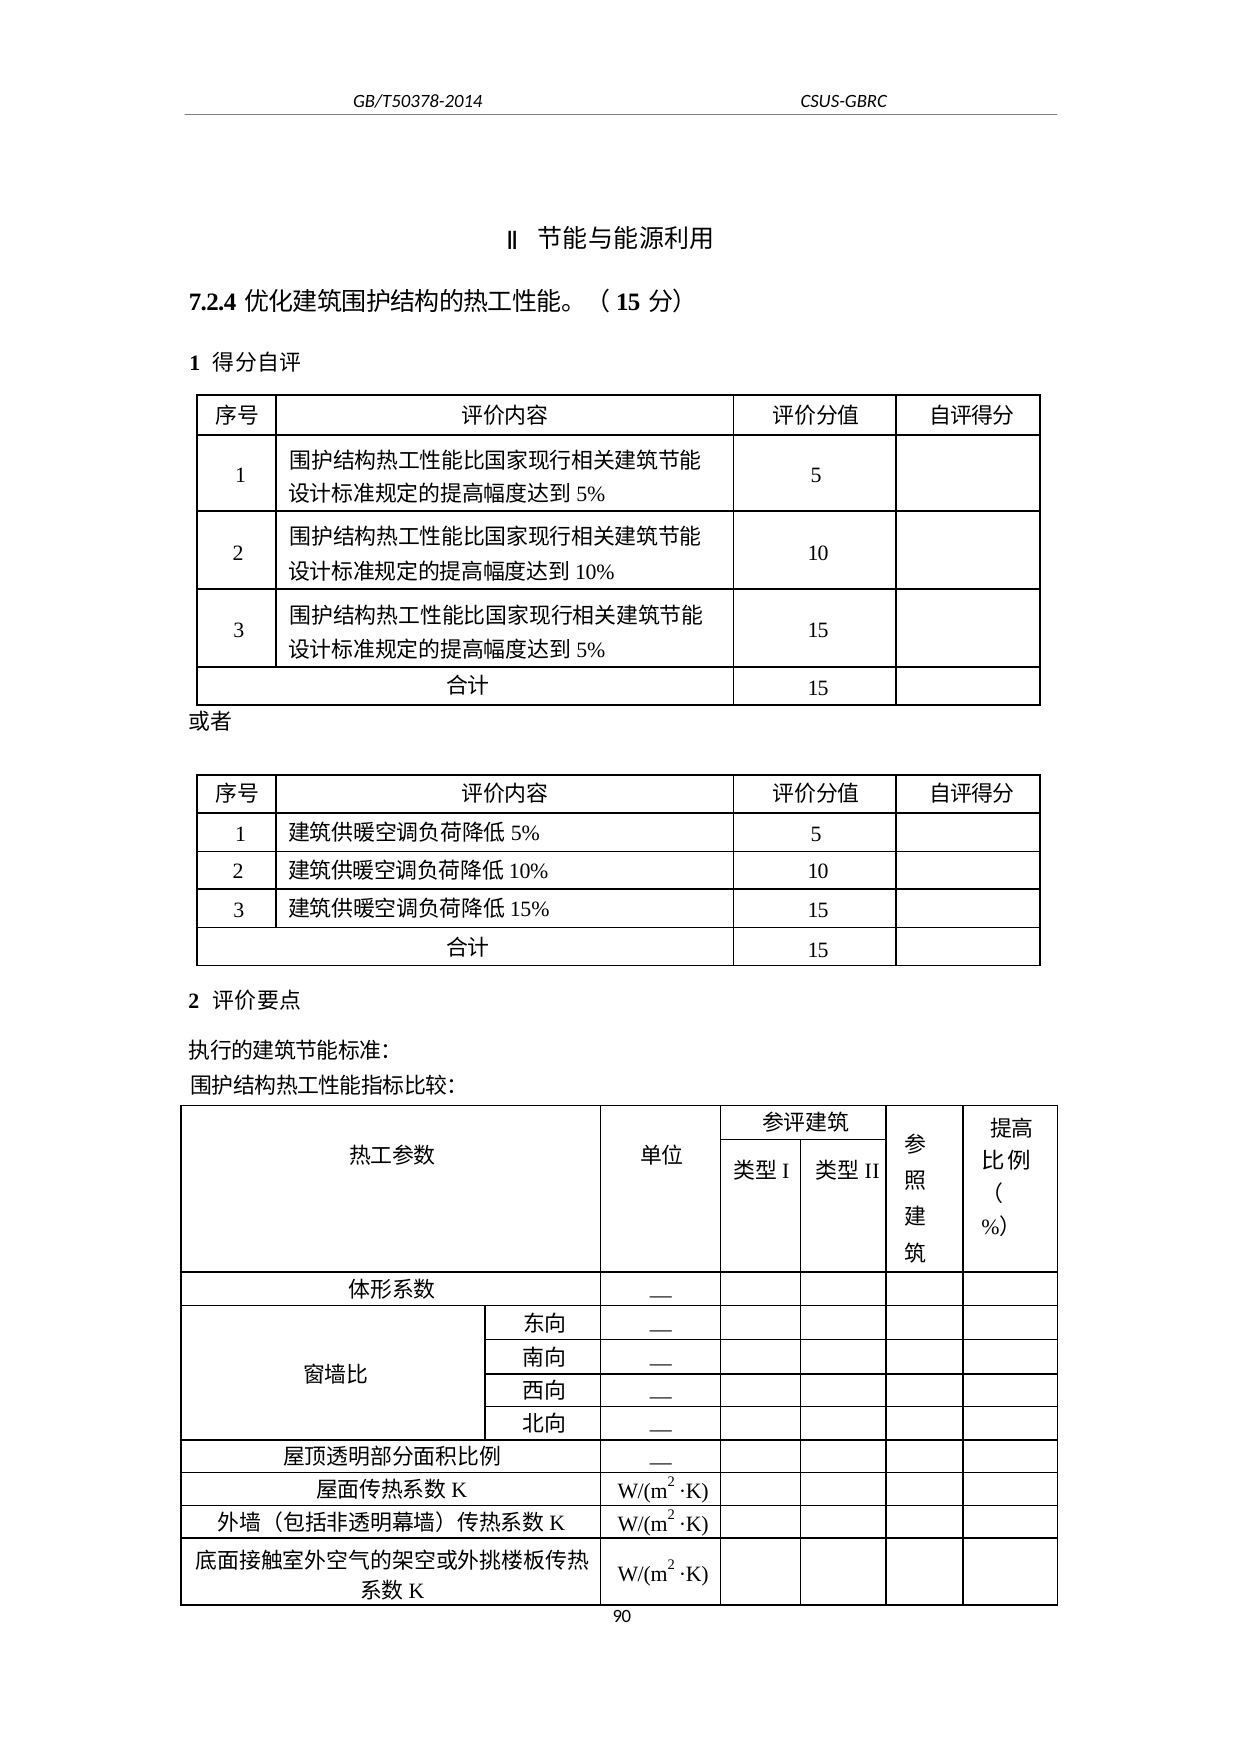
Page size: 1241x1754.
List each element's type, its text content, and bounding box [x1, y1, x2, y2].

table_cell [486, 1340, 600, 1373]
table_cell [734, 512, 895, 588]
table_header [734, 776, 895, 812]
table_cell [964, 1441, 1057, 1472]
text 7.2.4 优化建筑围护结构的热工性能。（ 15 分） [181, 286, 1059, 317]
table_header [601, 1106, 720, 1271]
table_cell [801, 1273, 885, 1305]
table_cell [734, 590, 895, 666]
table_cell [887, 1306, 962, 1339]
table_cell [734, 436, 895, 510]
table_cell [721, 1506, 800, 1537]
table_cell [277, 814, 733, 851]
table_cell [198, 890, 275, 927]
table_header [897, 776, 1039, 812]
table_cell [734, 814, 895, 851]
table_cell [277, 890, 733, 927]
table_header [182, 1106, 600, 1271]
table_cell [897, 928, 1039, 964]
text 执行的建筑节能标准： [181, 1039, 1059, 1063]
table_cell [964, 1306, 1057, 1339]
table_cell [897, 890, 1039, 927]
text Ⅱ 节能与能源利用 [181, 234, 1059, 286]
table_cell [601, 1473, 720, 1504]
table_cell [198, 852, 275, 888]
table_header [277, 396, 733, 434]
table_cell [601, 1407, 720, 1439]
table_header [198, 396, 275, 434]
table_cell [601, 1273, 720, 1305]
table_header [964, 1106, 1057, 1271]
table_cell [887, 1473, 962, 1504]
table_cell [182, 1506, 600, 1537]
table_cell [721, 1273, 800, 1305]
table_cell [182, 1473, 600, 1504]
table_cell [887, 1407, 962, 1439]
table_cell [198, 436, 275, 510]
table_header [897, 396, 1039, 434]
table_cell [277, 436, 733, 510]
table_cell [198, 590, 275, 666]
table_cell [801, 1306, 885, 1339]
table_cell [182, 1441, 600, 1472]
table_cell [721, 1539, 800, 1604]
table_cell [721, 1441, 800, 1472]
text 或者 [181, 710, 1059, 735]
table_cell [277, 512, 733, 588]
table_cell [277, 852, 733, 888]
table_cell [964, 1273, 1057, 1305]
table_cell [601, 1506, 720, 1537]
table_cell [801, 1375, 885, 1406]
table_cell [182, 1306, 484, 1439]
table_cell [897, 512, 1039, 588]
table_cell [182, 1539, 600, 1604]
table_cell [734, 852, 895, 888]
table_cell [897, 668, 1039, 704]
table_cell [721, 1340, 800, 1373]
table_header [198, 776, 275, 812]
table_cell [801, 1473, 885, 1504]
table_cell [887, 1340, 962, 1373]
text 围护结构热工性能指标比较： [181, 1074, 1059, 1098]
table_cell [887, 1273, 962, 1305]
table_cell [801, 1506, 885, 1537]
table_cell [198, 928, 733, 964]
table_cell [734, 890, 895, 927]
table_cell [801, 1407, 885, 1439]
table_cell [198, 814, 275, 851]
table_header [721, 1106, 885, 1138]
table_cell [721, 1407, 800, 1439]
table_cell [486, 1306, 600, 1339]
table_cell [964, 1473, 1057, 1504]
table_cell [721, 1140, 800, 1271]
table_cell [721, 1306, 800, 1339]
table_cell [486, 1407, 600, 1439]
text 1 得分自评 [181, 351, 1059, 376]
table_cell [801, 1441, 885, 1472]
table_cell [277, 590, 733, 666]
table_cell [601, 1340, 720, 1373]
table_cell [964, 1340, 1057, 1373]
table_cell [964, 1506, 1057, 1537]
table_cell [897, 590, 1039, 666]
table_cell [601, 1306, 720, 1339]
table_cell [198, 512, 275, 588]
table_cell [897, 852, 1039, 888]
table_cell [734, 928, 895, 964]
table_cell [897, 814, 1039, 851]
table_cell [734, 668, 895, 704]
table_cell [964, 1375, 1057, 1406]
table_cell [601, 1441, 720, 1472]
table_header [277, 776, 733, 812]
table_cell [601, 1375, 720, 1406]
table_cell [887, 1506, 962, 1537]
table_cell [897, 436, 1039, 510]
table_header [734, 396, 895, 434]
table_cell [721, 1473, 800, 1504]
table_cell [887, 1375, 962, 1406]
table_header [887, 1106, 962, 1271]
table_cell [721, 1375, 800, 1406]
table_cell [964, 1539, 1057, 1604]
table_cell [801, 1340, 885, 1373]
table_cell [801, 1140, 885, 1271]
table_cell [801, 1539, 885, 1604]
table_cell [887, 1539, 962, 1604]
text 2 评价要点 [181, 989, 1059, 1014]
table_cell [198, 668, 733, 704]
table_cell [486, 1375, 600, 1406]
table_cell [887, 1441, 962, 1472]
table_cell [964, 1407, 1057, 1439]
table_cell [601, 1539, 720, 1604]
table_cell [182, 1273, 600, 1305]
